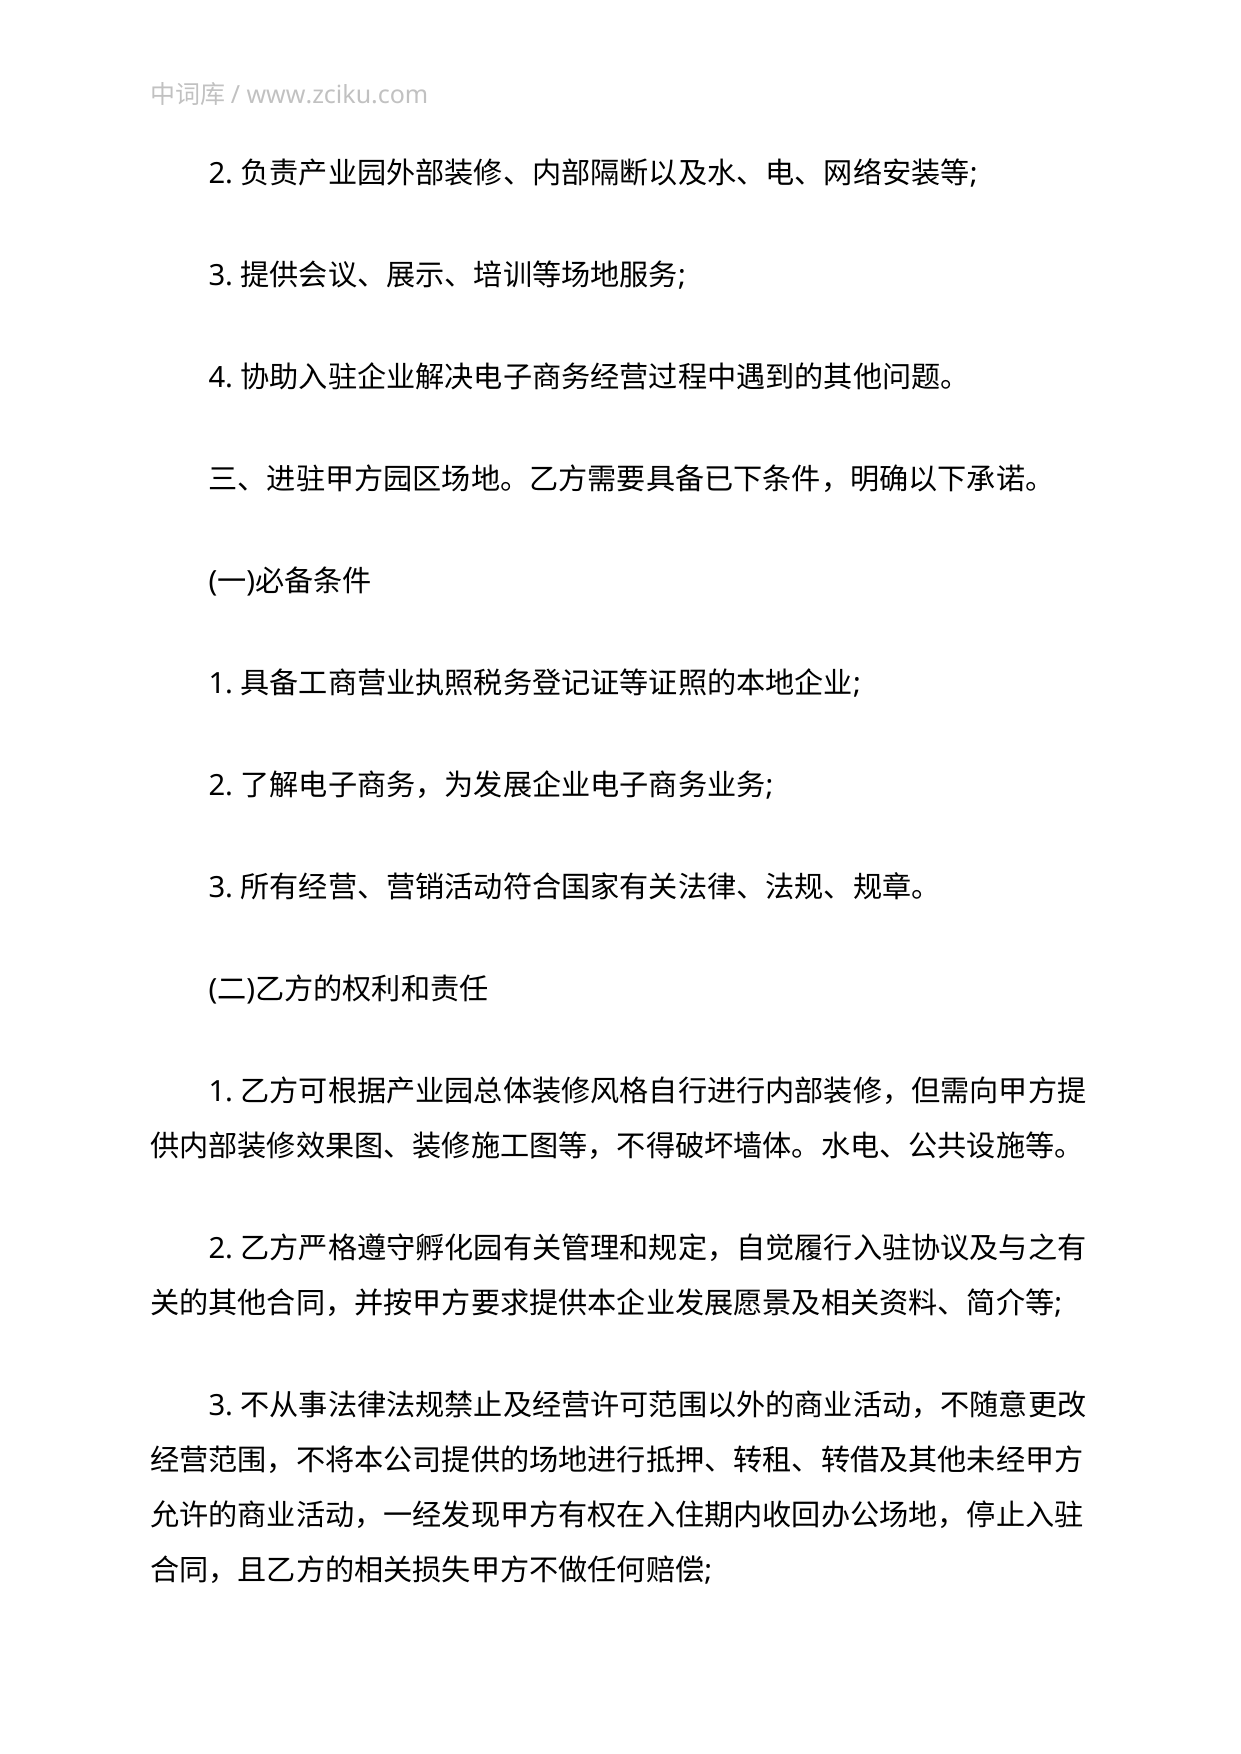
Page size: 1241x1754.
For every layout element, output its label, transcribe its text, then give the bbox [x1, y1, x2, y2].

text (一)必备条件 [150, 558, 1090, 600]
text (二)乙方的权利和责任 [150, 966, 1090, 1008]
text 三、进驻甲方园区场地。乙方需要具备已下条件，明确以下承诺。 [150, 456, 1090, 498]
text 3. 所有经营、营销活动符合国家有关法律、法规、规章。 [150, 864, 1090, 906]
text 3. 提供会议、展示、培训等场地服务; [150, 252, 1090, 294]
text 4. 协助入驻企业解决电子商务经营过程中遇到的其他问题。 [150, 354, 1090, 396]
text 1. 乙方可根据产业园总体装修风格自行进行内部装修，但需向甲方提供内部装修效果图、装修施工图等，不得破坏墙体。水电、公共设施等。 [150, 1068, 1090, 1165]
text 3. 不从事法律法规禁止及经营许可范围以外的商业活动，不随意更改经营范围，不将本公司提供的场地进行抵押、转租、转借及其他未经甲方允许的商业活动，一经发现甲方有权在入住期内收回办公场地，停止入驻合同，且乙方的相关损失甲方不做任何赔偿; [150, 1381, 1090, 1588]
text 2. 乙方严格遵守孵化园有关管理和规定，自觉履行入驻协议及与之有关的其他合同，并按甲方要求提供本企业发展愿景及相关资料、简介等; [150, 1224, 1090, 1322]
text 1. 具备工商营业执照税务登记证等证照的本地企业; [150, 660, 1090, 702]
text 2. 了解电子商务，为发展企业电子商务业务; [150, 762, 1090, 804]
text 2. 负责产业园外部装修、内部隔断以及水、电、网络安装等; [150, 150, 1090, 192]
